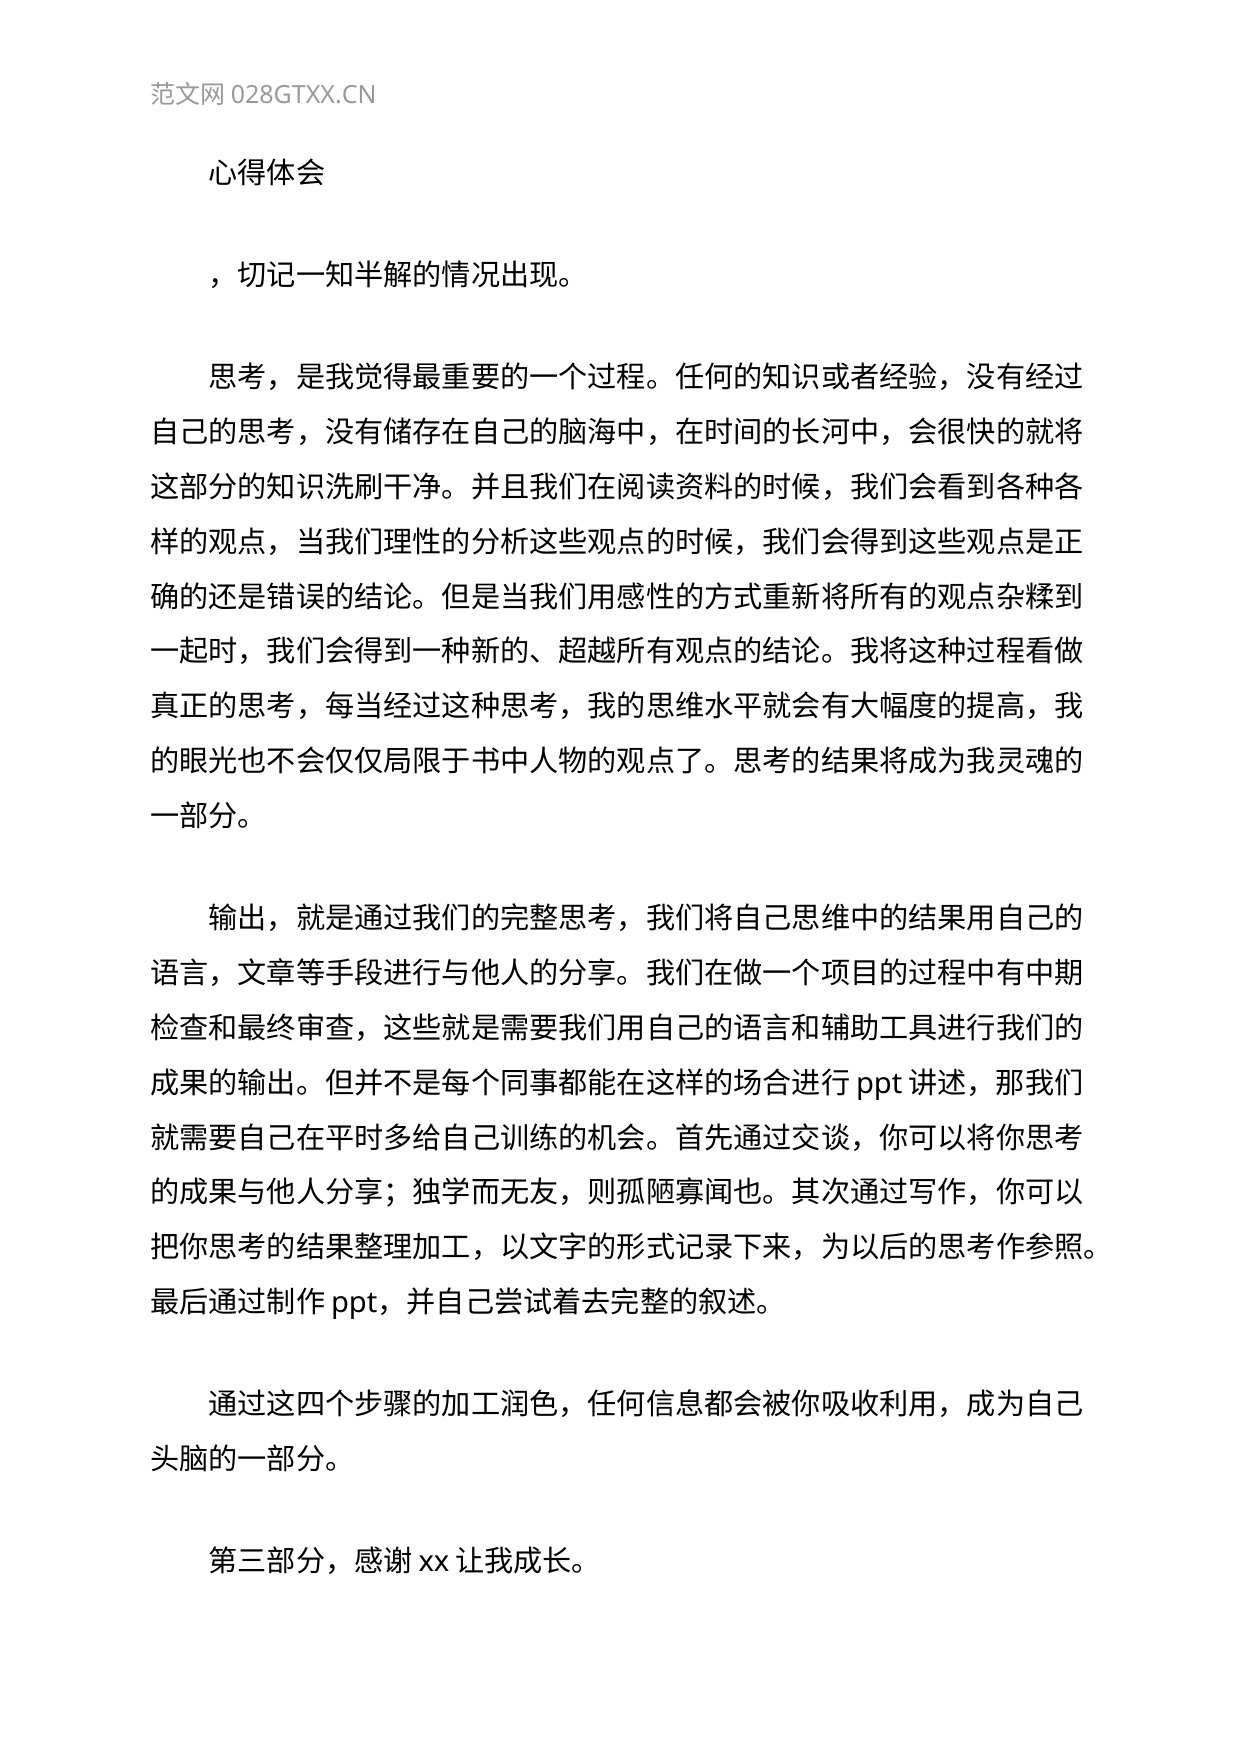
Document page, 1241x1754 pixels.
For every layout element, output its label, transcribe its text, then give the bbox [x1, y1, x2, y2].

text 通过这四个步骤的加工润色，任何信息都会被你吸收利用，成为自己头脑的一部分。 [150, 1381, 1090, 1478]
text 第三部分，感谢xx让我成长。 [150, 1537, 1090, 1580]
text ，切记一知半解的情况出现。 [150, 252, 1090, 294]
text 心得体会 [150, 150, 1090, 192]
text 输出，就是通过我们的完整思考，我们将自己思维中的结果用自己的语言，文章等手段进行与他人的分享。我们在做一个项目的过程中有中期检查和最终审查，这些就是需要我们用自己的语言和辅助工具进行我们的成果的输出。但并不是每个同事都能在这样的场合进行ppt讲述，那我们就需要自己在平时多给自己训练的机会。首先通过交谈，你可以将你思考的成果与他人分享；独学而无友，则孤陋寡闻也。其次通过写作，你可以把你思考的结果整理加工，以文字的形式记录下来，为以后的思考作参照。最后通过制作ppt，并自己尝试着去完整的叙述。 [150, 894, 1090, 1321]
text 思考，是我觉得最重要的一个过程。任何的知识或者经验，没有经过自己的思考，没有储存在自己的脑海中，在时间的长河中，会很快的就将这部分的知识洗刷干净。并且我们在阅读资料的时候，我们会看到各种各样的观点，当我们理性的分析这些观点的时候，我们会得到这些观点是正确的还是错误的结论。但是当我们用感性的方式重新将所有的观点杂糅到一起时，我们会得到一种新的、超越所有观点的结论。我将这种过程看做真正的思考，每当经过这种思考，我的思维水平就会有大幅度的提高，我的眼光也不会仅仅局限于书中人物的观点了。思考的结果将成为我灵魂的一部分。 [150, 353, 1090, 835]
